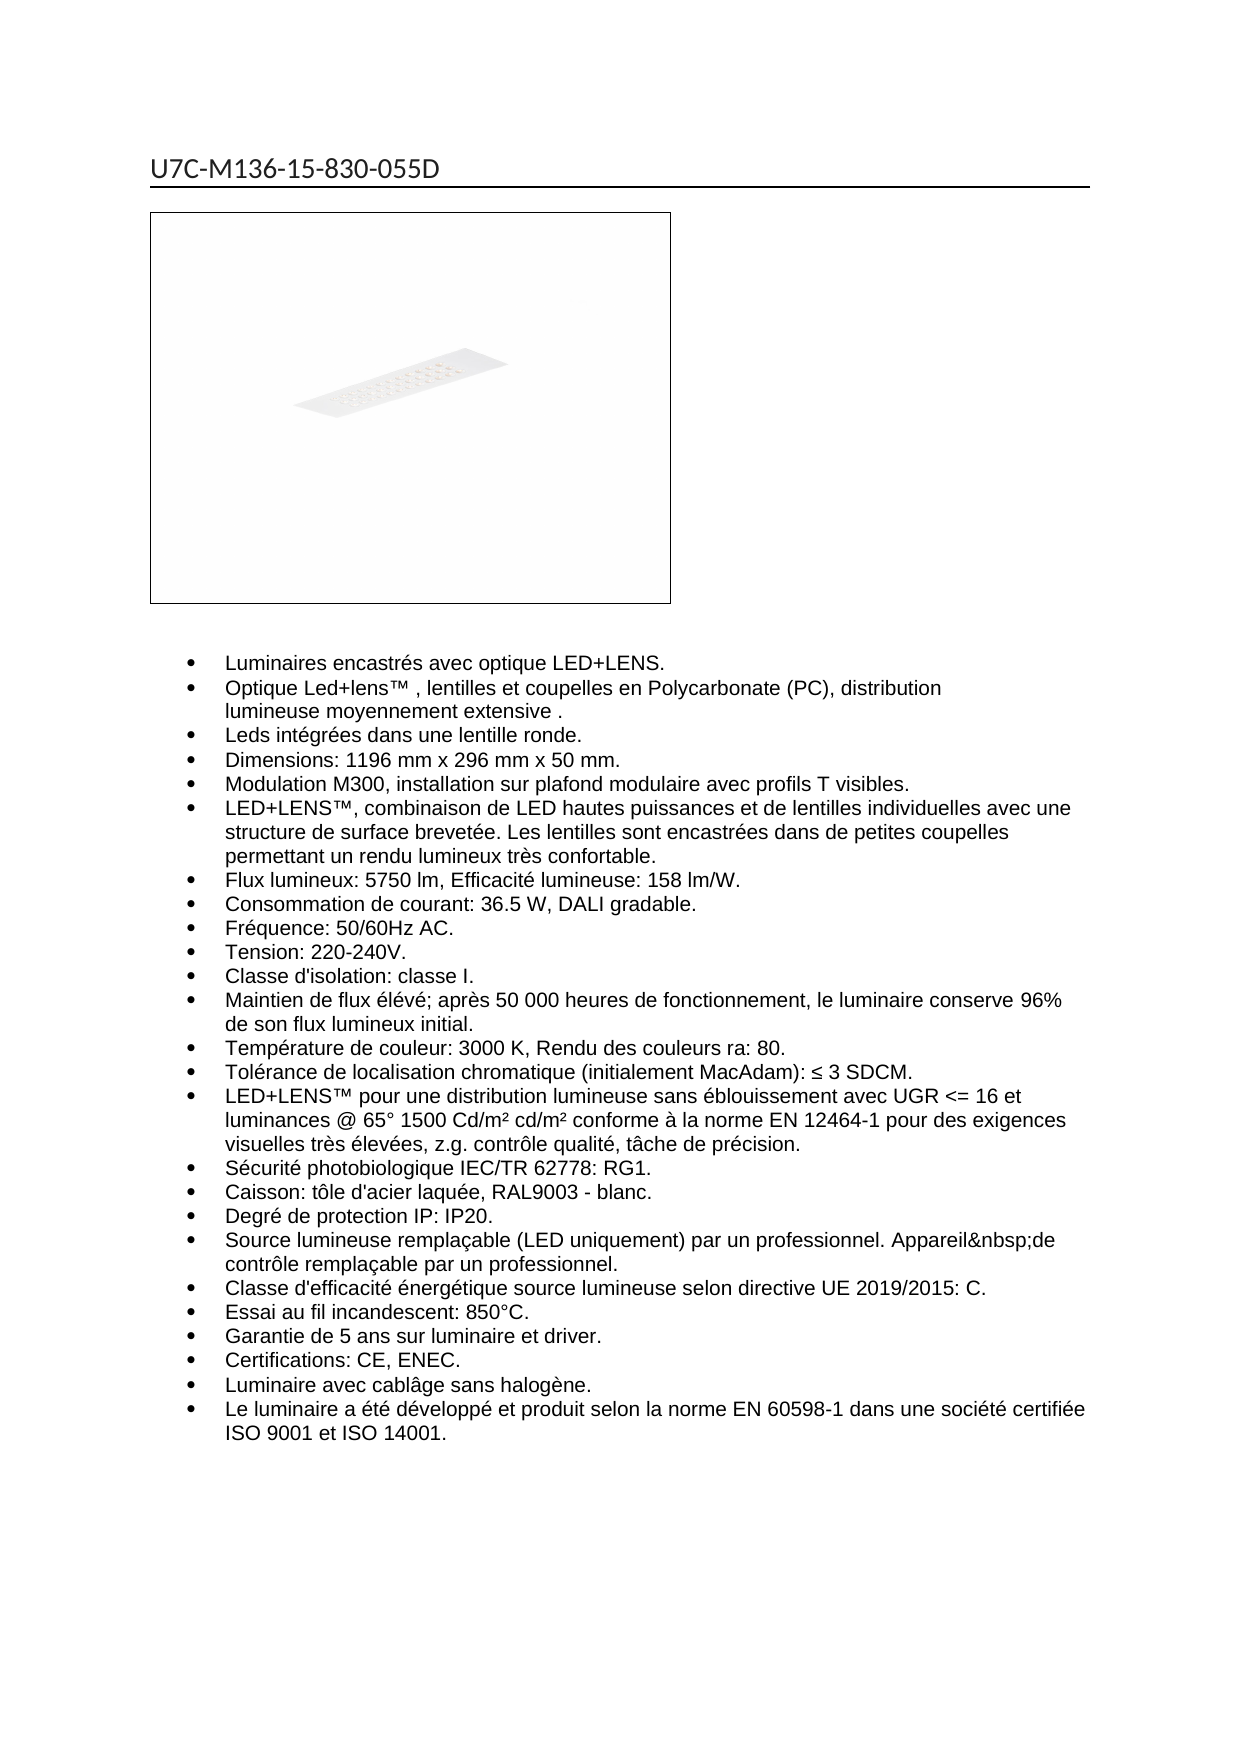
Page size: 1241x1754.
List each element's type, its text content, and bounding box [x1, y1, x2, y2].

list Maintien de flux élévé; après 50 000 heures de fonctionnement, le luminaire conserve 96% de son flux lumineux initial. [187, 988, 1090, 1036]
list LED+LENS™ pour une distribution lumineuse sans éblouissement avec UGR <= 16 et luminances @ 65° 1500 Cd/m² cd/m² conforme à la norme EN 12464-1 pour des exigences visuelles très élevées, z.g. contrôle qualité, tâche de précision. [187, 1084, 1090, 1156]
list LED+LENS™, combinaison de LED hautes puissances et de lentilles individuelles avec une structure de surface brevetée. Les lentilles sont encastrées dans de petites coupelles permettant un rendu lumineux très confortable. [187, 796, 1090, 867]
list Luminaires encastrés avec optique LED+LENS. [187, 651, 1090, 675]
list Leds intégrées dans une lentille ronde. [187, 723, 1090, 747]
list Garantie de 5 ans sur luminaire et driver. [187, 1324, 1090, 1348]
list Consommation de courant: 36.5 W, DALI gradable. [187, 892, 1090, 916]
list Luminaire avec cablâge sans halogène. [187, 1372, 1090, 1396]
list Fréquence: 50/60Hz AC. [187, 916, 1090, 940]
list Caisson: tôle d'acier laquée, RAL9003 - blanc. [187, 1180, 1090, 1204]
list Degré de protection IP: IP20. [187, 1204, 1090, 1228]
list Tension: 220-240V. [187, 940, 1090, 964]
picture [151, 213, 670, 603]
text U7C-M136-15-830-055D [150, 150, 1090, 186]
list Classe d'isolation: classe I. [187, 964, 1090, 988]
list Essai au fil incandescent: 850°C. [187, 1300, 1090, 1324]
list Optique Led+lens™ , lentilles et coupelles en Polycarbonate (PC), distribution lumineuse moyennement extensive . [187, 675, 1090, 723]
list Température de couleur: 3000 K, Rendu des couleurs ra: 80. [187, 1036, 1090, 1060]
list Certifications: CE, ENEC. [187, 1348, 1090, 1372]
list Source lumineuse remplaçable (LED uniquement) par un professionnel. Appareil&nbsp;de contrôle remplaçable par un professionnel. [187, 1228, 1090, 1276]
list Tolérance de localisation chromatique (initialement MacAdam): ≤ 3 SDCM. [187, 1060, 1090, 1084]
list Modulation M300, installation sur plafond modulaire avec profils T visibles. [187, 771, 1090, 796]
list Classe d'efficacité énergétique source lumineuse selon directive UE 2019/2015: C. [187, 1276, 1090, 1300]
list Dimensions: 1196 mm x 296 mm x 50 mm. [187, 747, 1090, 771]
list Le luminaire a été développé et produit selon la norme EN 60598-1 dans une société certifiée ISO 9001 et ISO 14001. [187, 1396, 1090, 1444]
list Sécurité photobiologique IEC/TR 62778: RG1. [187, 1156, 1090, 1180]
list Flux lumineux: 5750 lm, Efficacité lumineuse: 158 lm/W. [187, 867, 1090, 892]
